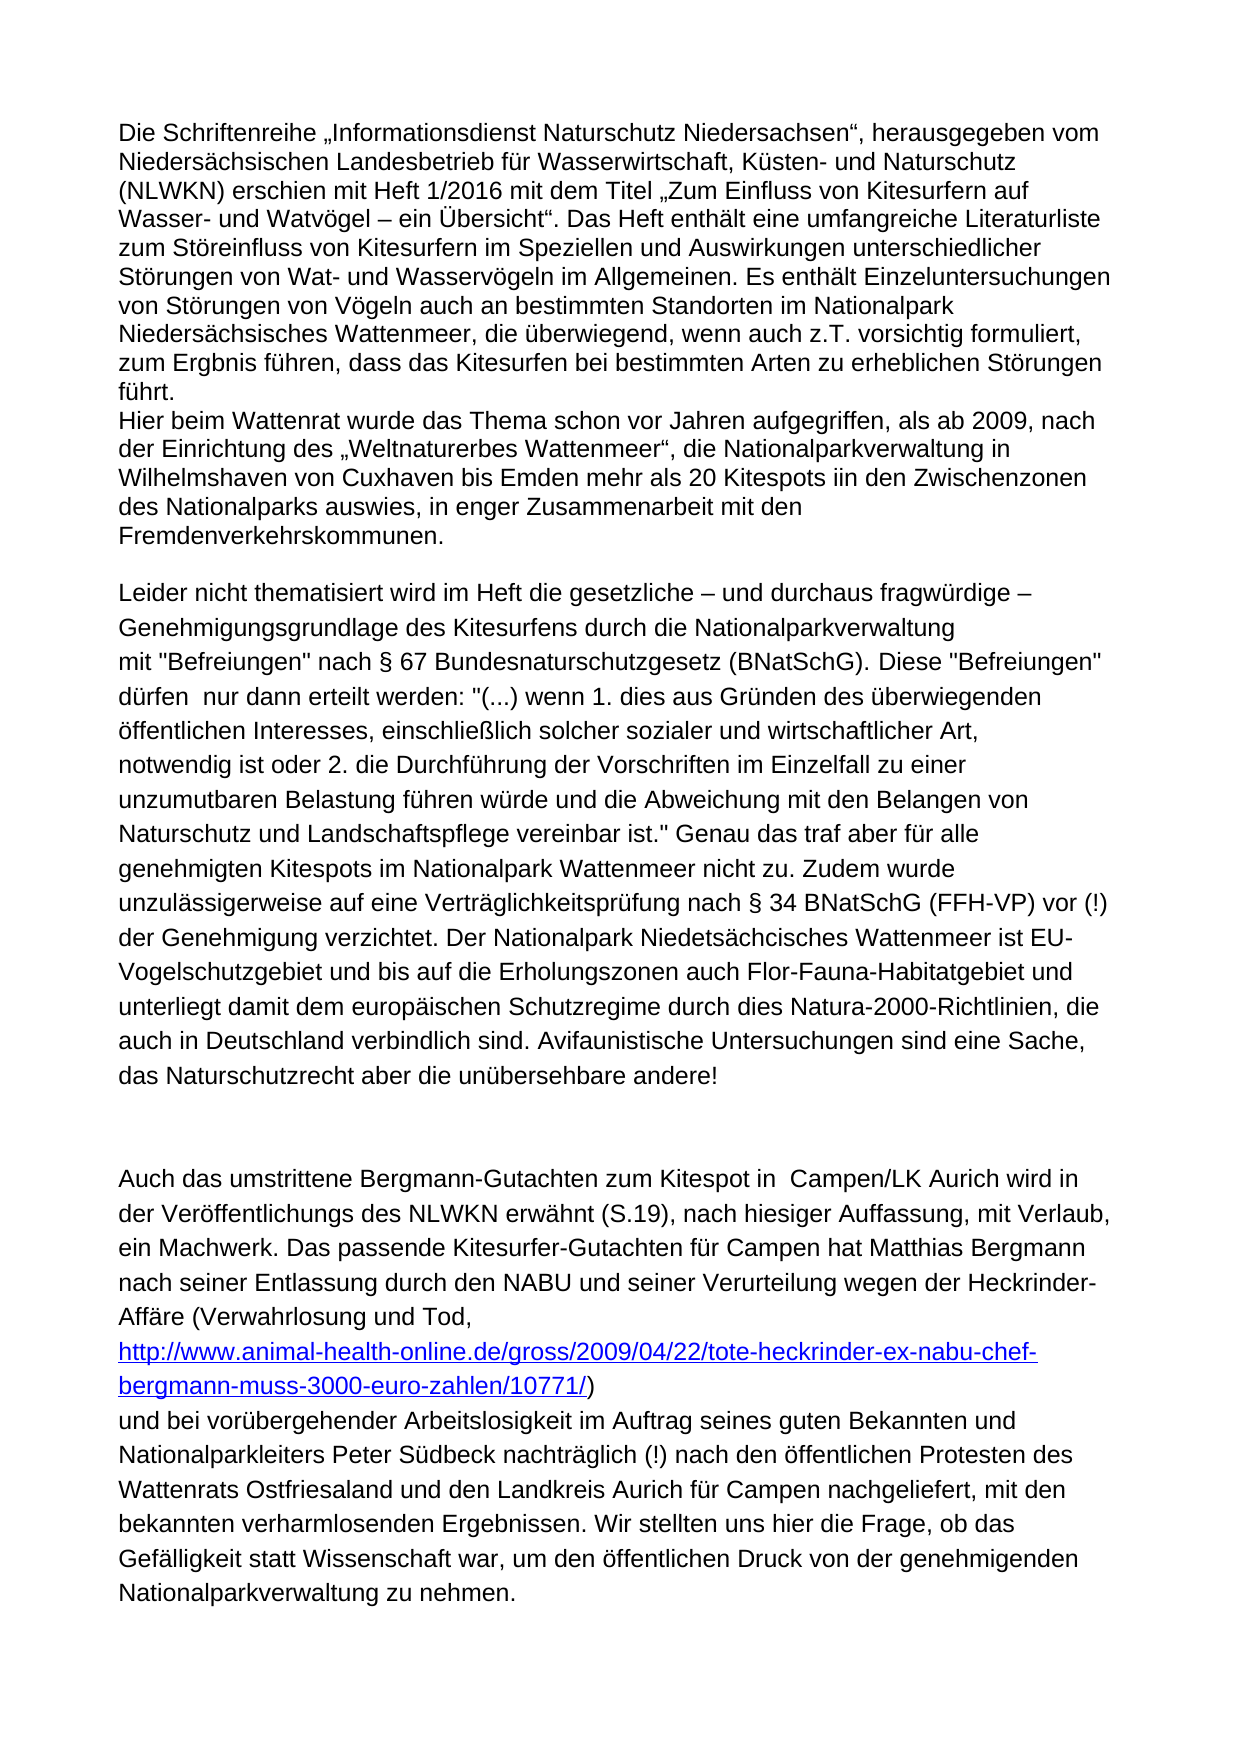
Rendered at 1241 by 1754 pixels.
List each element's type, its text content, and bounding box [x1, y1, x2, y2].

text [118, 578, 1122, 1607]
text Hier beim Wattenrat wurde das Thema schon vor Jahren aufgegriffen, als ab 2009, nach der Einrichtung des „Weltnaturerbes Wattenmeer“, die Nationalparkverwaltung in Wilhelmshaven von Cuxhaven bis Emden mehr als 20 Kitespots iin den Zwischenzonen des Nationalparks auswies, in enger Zusammenarbeit mit den Fremdenverkehrskommunen. [118, 406, 1122, 549]
text Die Schriftenreihe „Informationsdienst Naturschutz Niedersachsen“, herausgegeben vom Niedersächsischen Landesbetrieb für Wasserwirtschaft, Küsten- und Naturschutz (NLWKN) erschien mit Heft 1/2016 mit dem Titel „Zum Einfluss von Kitesurfern auf Wasser- und Watvögel – ein Übersicht“. Das Heft enthält eine umfangreiche Literaturliste zum Störeinfluss von Kitesurfern im Speziellen und Auswirkungen unterschiedlicher Störungen von Wat- und Wasservögeln im Allgemeinen. Es enthält Einzeluntersuchungen von Störungen von Vögeln auch an bestimmten Standorten im Nationalpark Niedersächsisches Wattenmeer, die überwiegend, wenn auch z.T. vorsichtig formuliert, zum Ergbnis führen, dass das Kitesurfen bei bestimmten Arten zu erheblichen Störungen führt. [118, 118, 1122, 406]
